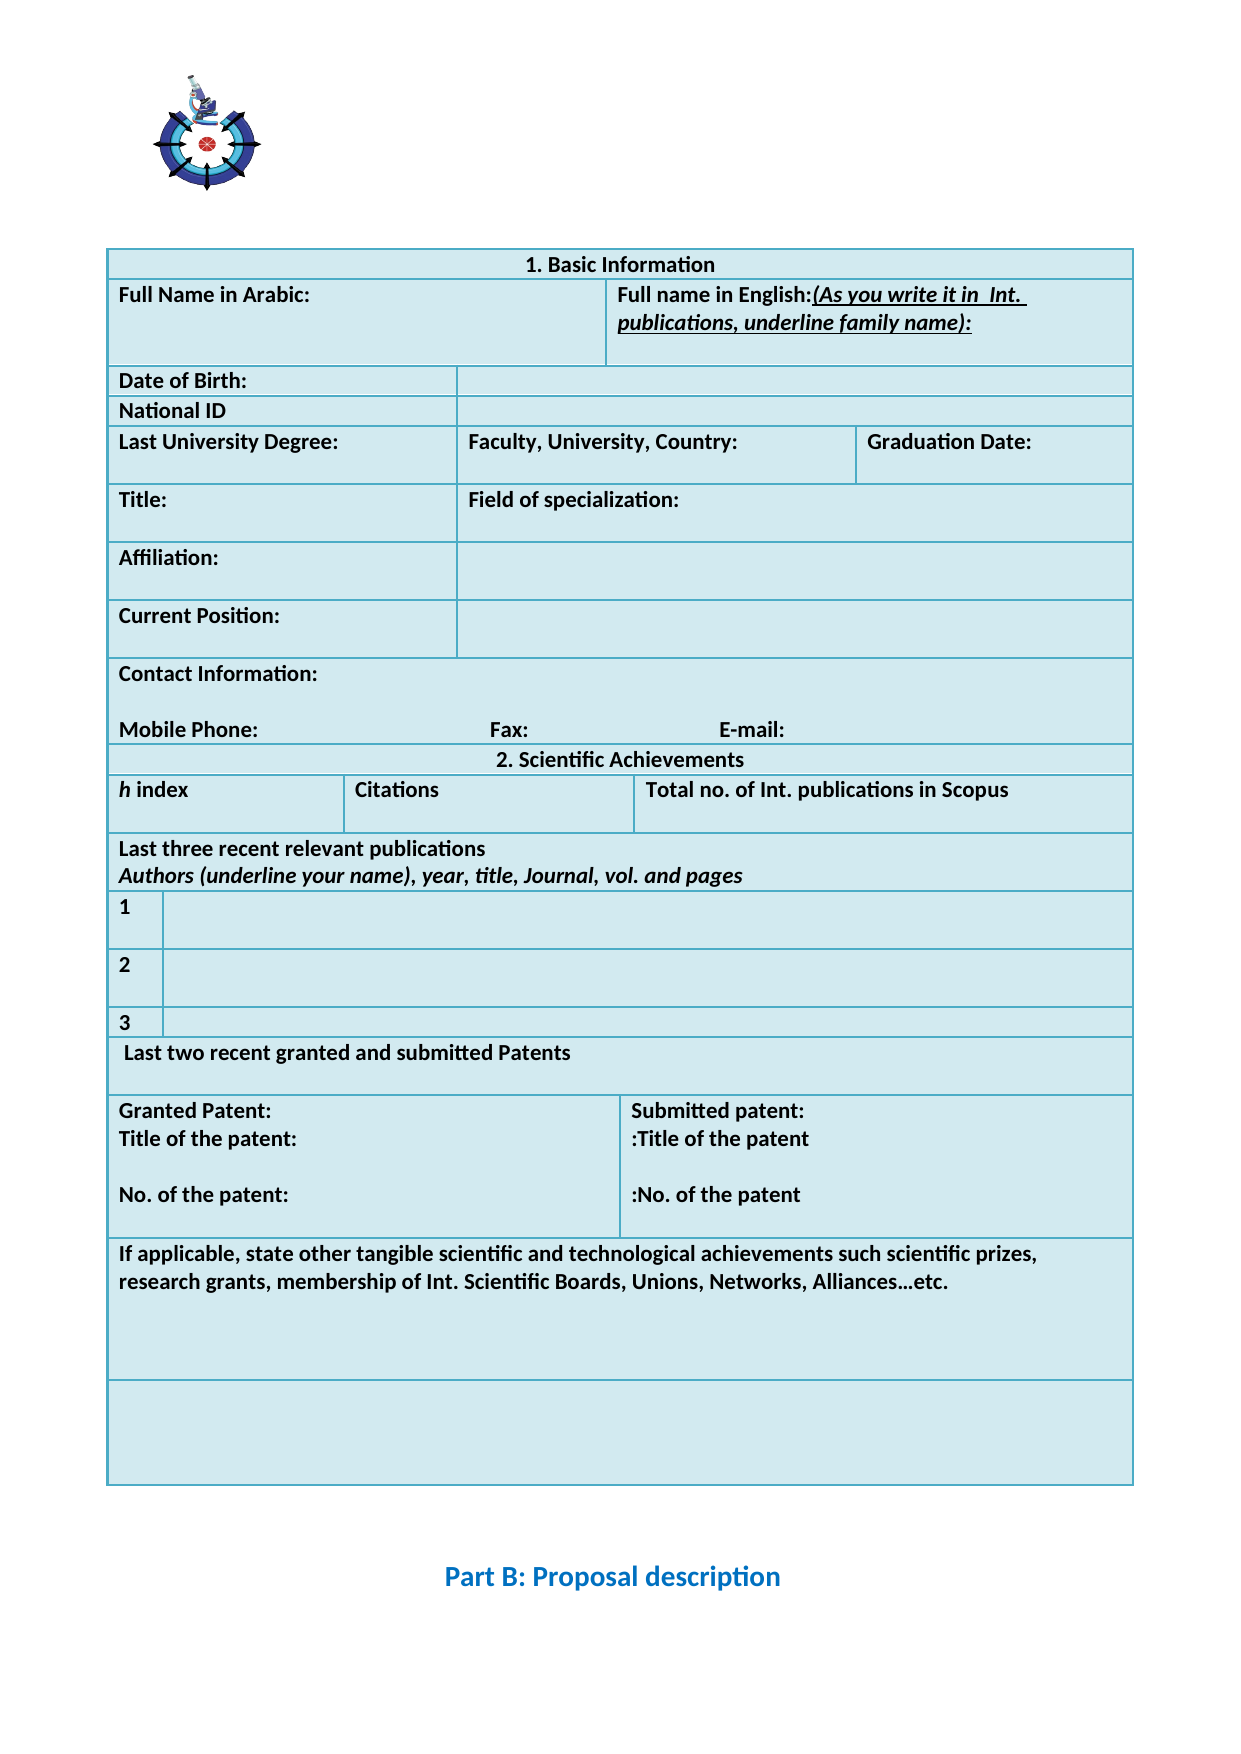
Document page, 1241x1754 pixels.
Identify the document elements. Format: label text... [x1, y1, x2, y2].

table_cell [458, 601, 1132, 657]
table_cell h index [109, 776, 343, 832]
table_cell Citations [345, 776, 633, 832]
table_cell Last University Degree: [109, 427, 456, 483]
table_cell Current Position: [109, 601, 456, 657]
table_cell Full name in English:(As you write it in Int. publications, underline family name): [607, 280, 1132, 364]
table_cell [458, 397, 1132, 425]
table_cell [458, 543, 1132, 599]
table_cell Title: [109, 485, 456, 541]
table_cell [164, 892, 1132, 948]
table_cell Contact Information: Mobile Phone: Fax: E-mail: [109, 659, 1132, 743]
table_cell Full Name in Arabic: [109, 280, 605, 364]
table_cell 2. Scientific Achievements [109, 745, 1132, 773]
table_cell National ID [109, 397, 456, 425]
table_cell Last two recent granted and submitted Patents [109, 1038, 1132, 1094]
table_cell 3 [109, 1008, 162, 1036]
table_cell Faculty, University, Country: [458, 427, 855, 483]
table_cell Total no. of Int. publications in Scopus [635, 776, 1132, 832]
table_cell 1 [109, 892, 162, 948]
table_cell Field of specialization: [458, 485, 1132, 541]
table_cell [164, 1008, 1132, 1036]
table_cell [164, 950, 1132, 1006]
table_cell Graduation Date: [857, 427, 1132, 483]
table_cell Submitted patent: Title of the patent: No. of the patent: [621, 1096, 1132, 1237]
table_cell [109, 1381, 1132, 1484]
text Part B: Proposal description [135, 1558, 1090, 1593]
table_cell 2 [109, 950, 162, 1006]
picture [149, 73, 264, 191]
table_header 1. Basic Information [109, 250, 1132, 278]
table_cell Granted Patent: Title of the patent: No. of the patent: [109, 1096, 619, 1237]
table_cell Date of Birth: [109, 367, 456, 394]
table_cell [458, 367, 1132, 394]
table_cell Last three recent relevant publications Authors (underline your name), year, title, Journal, vol. and pages [109, 834, 1132, 890]
table_cell Affiliation: [109, 543, 456, 599]
table_cell If applicable, state other tangible scientific and technological achievements such scientific prizes, research grants, membership of Int. Scientific Boards, Unions, Networks, Alliances…etc. [109, 1239, 1132, 1379]
